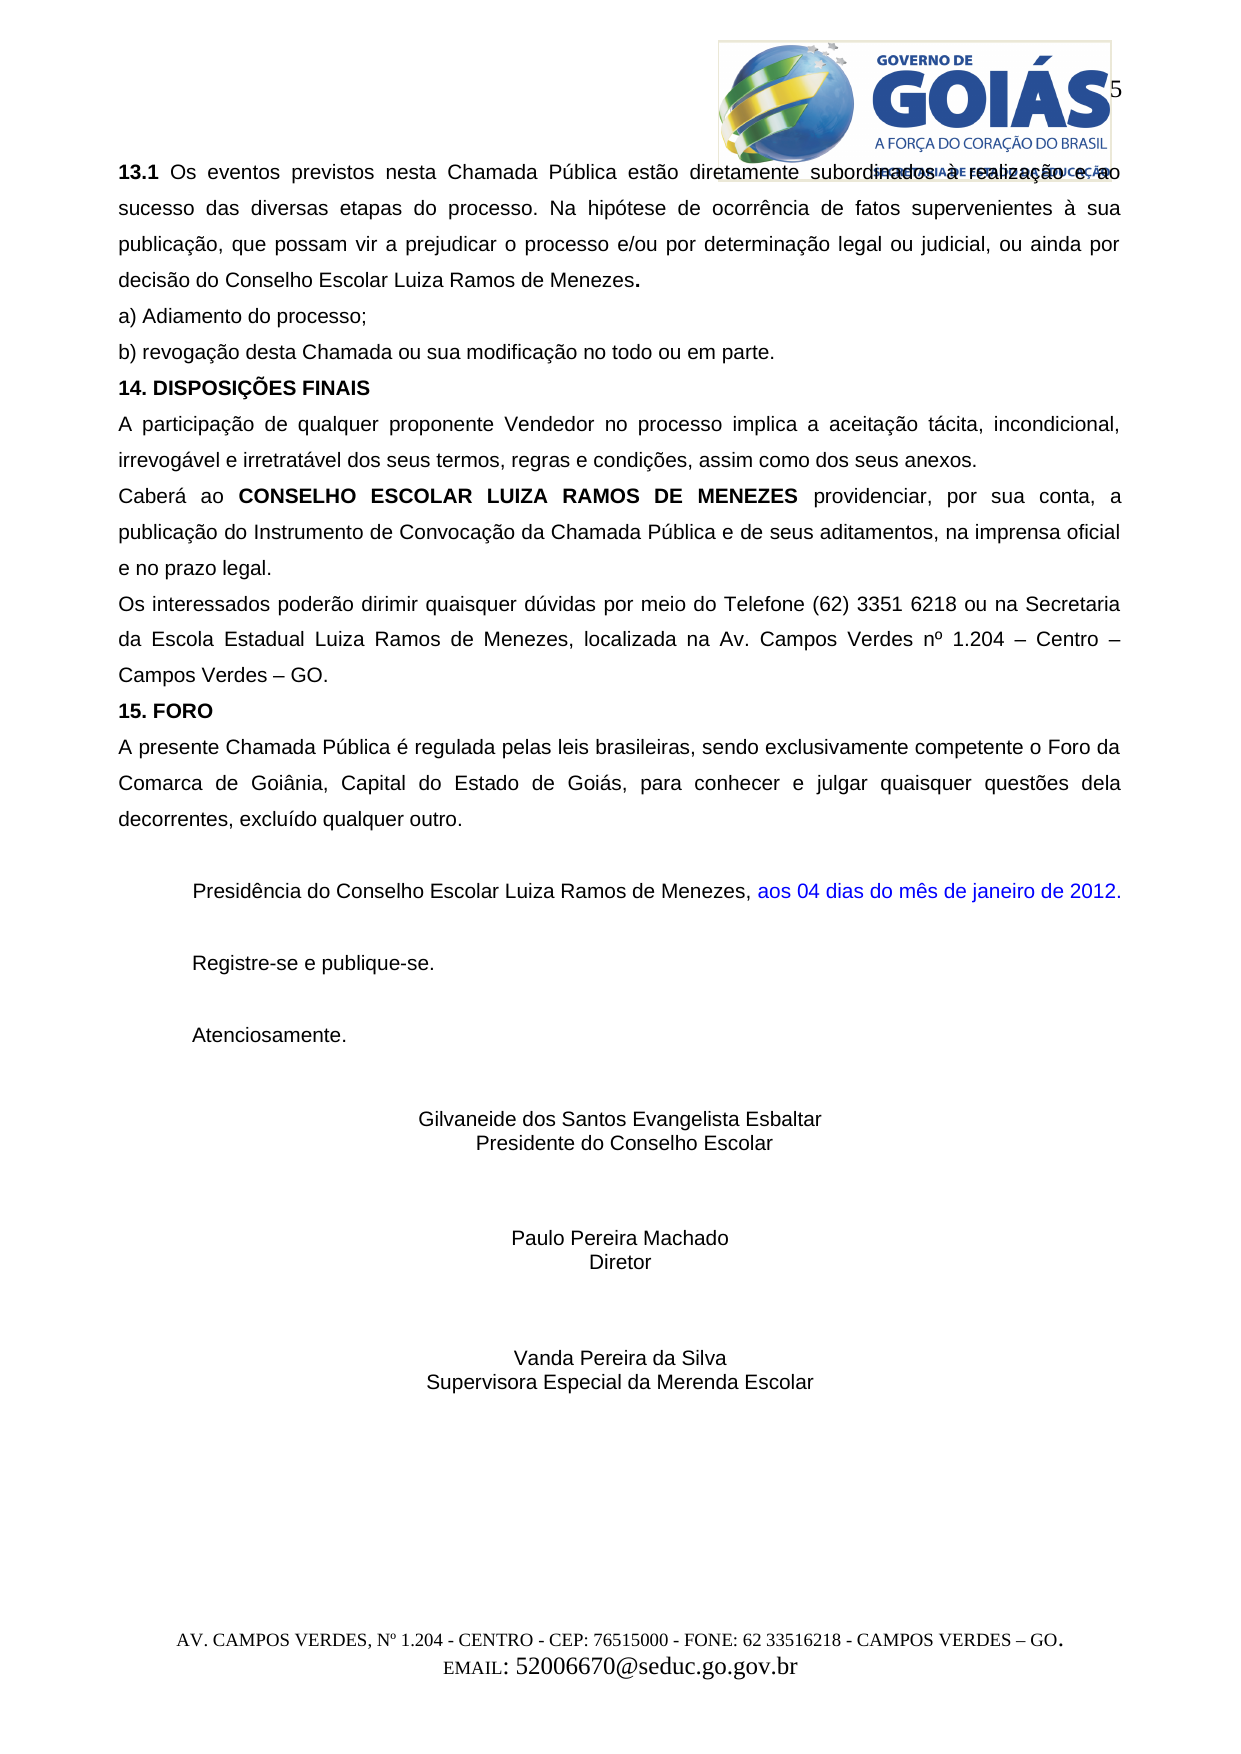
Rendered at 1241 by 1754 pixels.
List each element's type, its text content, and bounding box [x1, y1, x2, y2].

text Caberá ao CONSELHO ESCOLAR LUIZA RAMOS DE MENEZES providenciar, por sua conta, a publicação do Instrumento de Convocação da Chamada Pública e de seus aditamentos, na imprensa oficial e no prazo legal. [118, 483, 1122, 579]
text Registre-se e publique-se. [118, 951, 1122, 975]
text A presente Chamada Pública é regulada pelas leis brasileiras, sendo exclusivamente competente o Foro da Comarca de Goiânia, Capital do Estado de Goiás, para conhecer e julgar quaisquer questões dela decorrentes, excluído qualquer outro. [118, 735, 1122, 831]
text Diretor [118, 1250, 1122, 1274]
text Atenciosamente. [118, 1023, 1122, 1047]
text b) revogação desta Chamada ou sua modificação no todo ou em parte. [118, 340, 1122, 364]
text Gilvaneide dos Santos Evangelista Esbaltar [118, 1106, 1122, 1130]
text 14. DISPOSIÇÕES FINAIS [118, 376, 1122, 400]
text 13.1 Os eventos previstos nesta Chamada Pública estão diretamente subordinados à realização e ao sucesso das diversas etapas do processo. Na hipótese de ocorrência de fatos supervenientes à sua publicação, que possam vir a prejudicar o processo e/ou por determinação legal ou judicial, ou ainda por decisão do Conselho Escolar Luiza Ramos de Menezes. [118, 160, 1122, 292]
text a) Adiamento do processo; [118, 304, 1122, 328]
text Vanda Pereira da Silva [118, 1346, 1122, 1370]
picture [718, 40, 1112, 160]
text Presidente do Conselho Escolar [118, 1130, 1131, 1154]
text Os interessados poderão dirimir quaisquer dúvidas por meio do Telefone (62) 3351 6218 ou na Secretaria da Escola Estadual Luiza Ramos de Menezes, localizada na Av. Campos Verdes nº 1.204 – Centro – Campos Verdes – GO. [118, 591, 1122, 687]
text A participação de qualquer proponente Vendedor no processo implica a aceitação tácita, incondicional, irrevogável e irretratável dos seus termos, regras e condições, assim como dos seus anexos. [118, 412, 1122, 472]
text 15. FORO [118, 699, 1122, 723]
text Presidência do Conselho Escolar Luiza Ramos de Menezes, aos 04 dias do mês de janeiro de 2012. [118, 879, 1122, 903]
text Paulo Pereira Machado [118, 1226, 1122, 1250]
text Supervisora Especial da Merenda Escolar [118, 1370, 1122, 1394]
